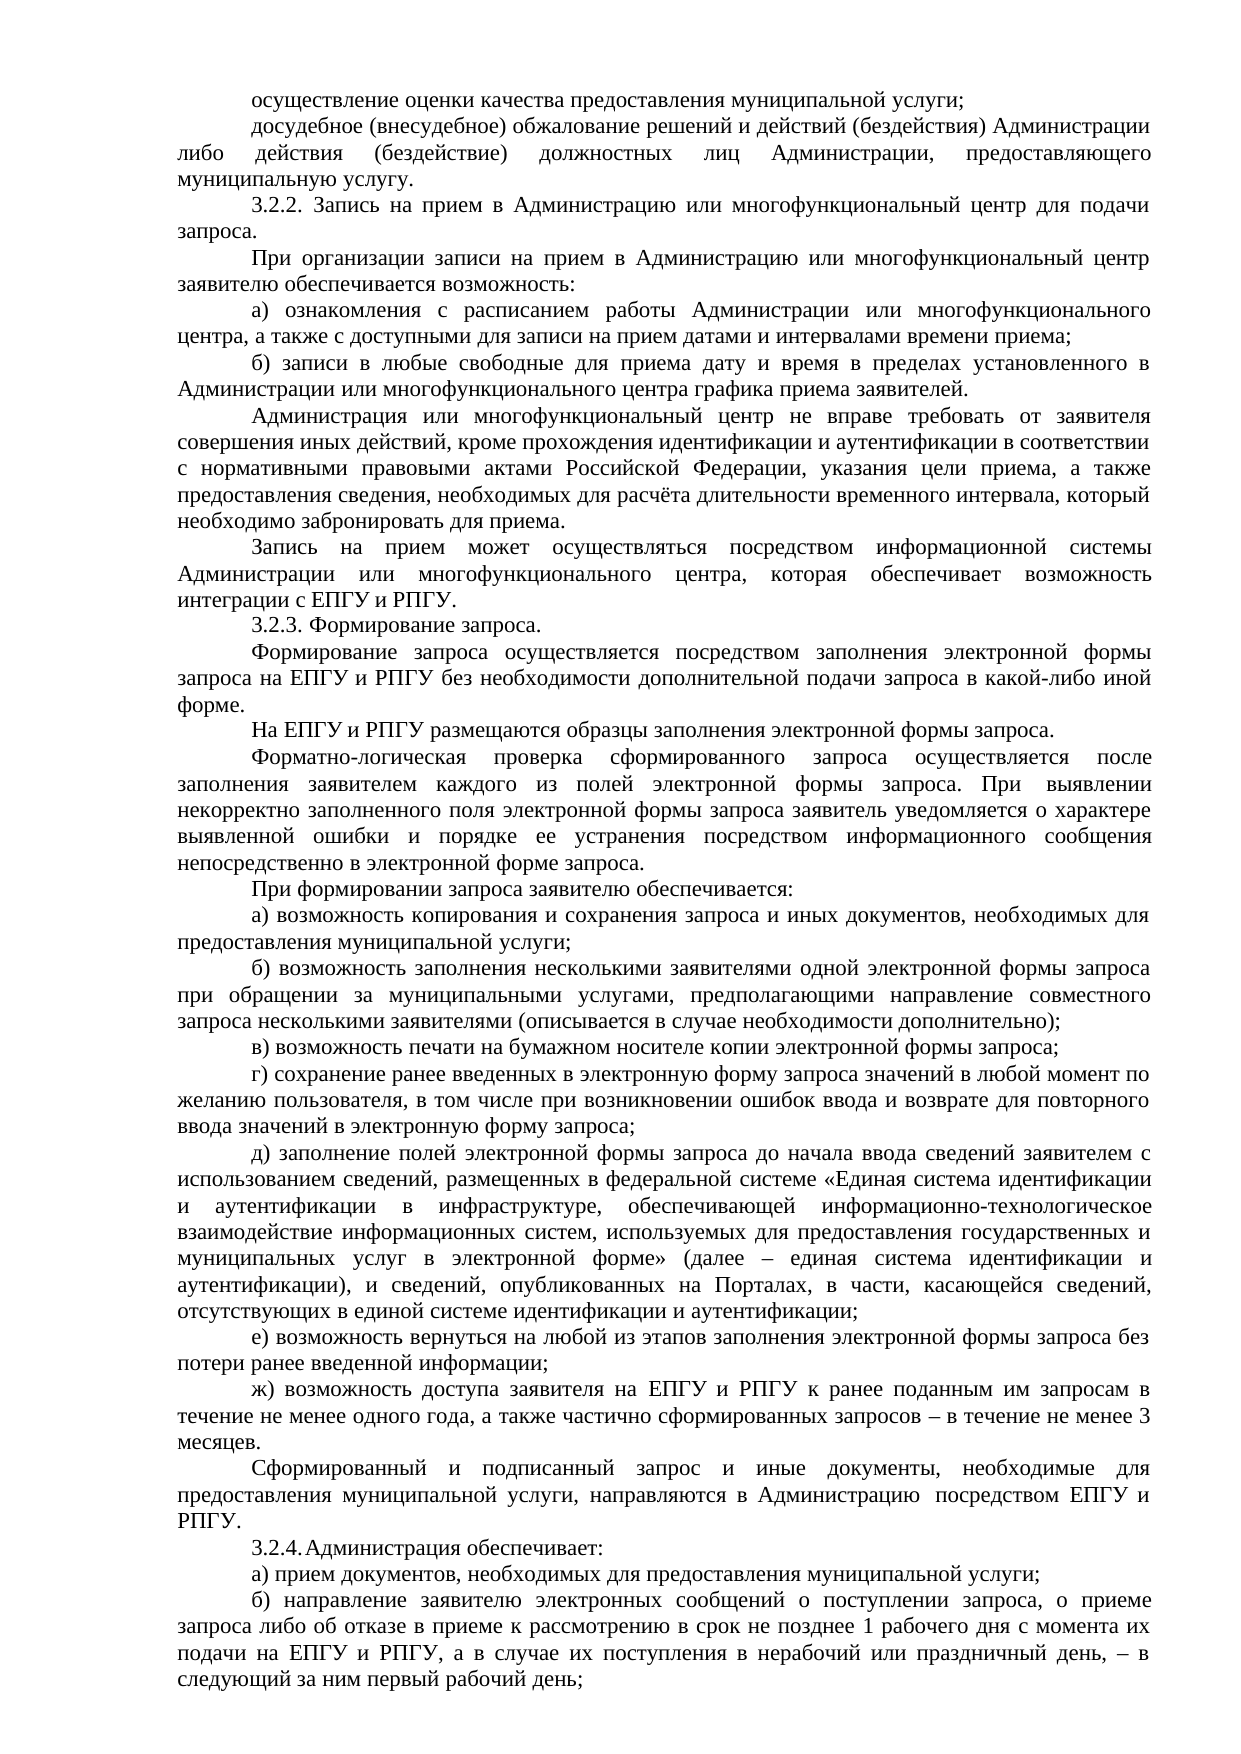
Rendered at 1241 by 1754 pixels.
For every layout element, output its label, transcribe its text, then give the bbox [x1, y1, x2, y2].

text а) возможность копирования и сохранения запроса и иных документов, необходимых для предоставления муниципальной услуги; [177, 901, 1151, 954]
text а) ознакомления с расписанием работы Администрации или многофункционального центра, а также с доступными для записи на прием датами и интервалами времени приема; [177, 296, 1151, 349]
text а) прием документов, необходимых для предоставления муниципальной услуги; [251, 1560, 1223, 1586]
text Формирование запроса осуществляется посредством заполнения электронной формы запроса на ЕПГУ и РПГУ без необходимости дополнительной подачи запроса в какой-либо иной форме. [177, 638, 1151, 717]
list Администрация обеспечивает: [251, 1534, 1223, 1560]
text Форматно-логическая проверка сформированного запроса осуществляется после заполнения заявителем каждого из полей электронной формы запроса. При выявлении некорректно заполненного поля электронной формы запроса заявитель уведомляется о характере выявленной ошибки и порядке ее устранения посредством информационного сообщения непосредственно в электронной форме запроса. [177, 743, 1152, 875]
text г) сохранение ранее введенных в электронную форму запроса значений в любой момент по желанию пользователя, в том числе при возникновении ошибок ввода и возврате для повторного ввода значений в электронную форму запроса; [177, 1060, 1151, 1139]
text Сформированный и подписанный запрос и иные документы, необходимые для предоставления муниципальной услуги, направляются в Администрацию посредством ЕПГУ и РПГУ. [177, 1454, 1151, 1533]
text ж) возможность доступа заявителя на ЕПГУ и РПГУ к ранее поданным им запросам в течение не менее одного года, а также частично сформированных запросов – в течение не менее 3 месяцев. [177, 1375, 1151, 1454]
list Формирование запроса. [251, 612, 1223, 638]
text При организации записи на прием в Администрацию или многофункциональный центр заявителю обеспечивается возможность: [177, 244, 1151, 296]
text б) записи в любые свободные для приема дату и время в пределах установленного в Администрации или многофункционального центра графика приема заявителей. [177, 349, 1150, 402]
text б) направление заявителю электронных сообщений о поступлении запроса, о приеме запроса либо об отказе в приеме к рассмотрению в срок не позднее 1 рабочего дня с момента их подачи на ЕПГУ и РПГУ, а в случае их поступления в нерабочий или праздничный день, – в следующий за ним первый рабочий день; [177, 1586, 1152, 1692]
text е) возможность вернуться на любой из этапов заполнения электронной формы запроса без потери ранее введенной информации; [177, 1324, 1151, 1375]
text На ЕПГУ и РПГУ размещаются образцы заполнения электронной формы запроса. [251, 717, 1223, 743]
text При формировании запроса заявителю обеспечивается: [251, 875, 1223, 901]
text б) возможность заполнения несколькими заявителями одной электронной формы запроса при обращении за муниципальными услугами, предполагающими направление совместного запроса несколькими заявителями (описывается в случае необходимости дополнительно); [177, 954, 1151, 1033]
text осуществление оценки качества предоставления муниципальной услуги; [251, 86, 1223, 112]
text д) заполнение полей электронной формы запроса до начала ввода сведений заявителем с использованием сведений, размещенных в федеральной системе «Единая система идентификации и аутентификации в инфраструктуре, обеспечивающей информационно-технологическое взаимодействие информационных систем, используемых для предоставления государственных и муниципальных услуг в электронной форме» (далее – единая система идентификации и аутентификации), и сведений, опубликованных на Порталах, в части, касающейся сведений, отсутствующих в единой системе идентификации и аутентификации; [177, 1139, 1152, 1323]
text досудебное (внесудебное) обжалование решений и действий (бездействия) Администрации либо действия (бездействие) должностных лиц Администрации, предоставляющего муниципальную услугу. [177, 112, 1152, 191]
text Запись на прием может осуществляться посредством информационной системы Администрации или многофункционального центра, которая обеспечивает возможность интеграции с ЕПГУ и РПГУ. [177, 533, 1152, 612]
list Запись на прием в Администрацию или многофункциональный центр для подачи запроса. [177, 191, 1151, 244]
text в) возможность печати на бумажном носителе копии электронной формы запроса; [251, 1033, 1223, 1060]
text Администрация или многофункциональный центр не вправе требовать от заявителя совершения иных действий, кроме прохождения идентификации и аутентификации в соответствии с нормативными правовыми актами Российской Федерации, указания цели приема, а также предоставления сведения, необходимых для расчёта длительности временного интервала, который необходимо забронировать для приема. [177, 402, 1151, 533]
